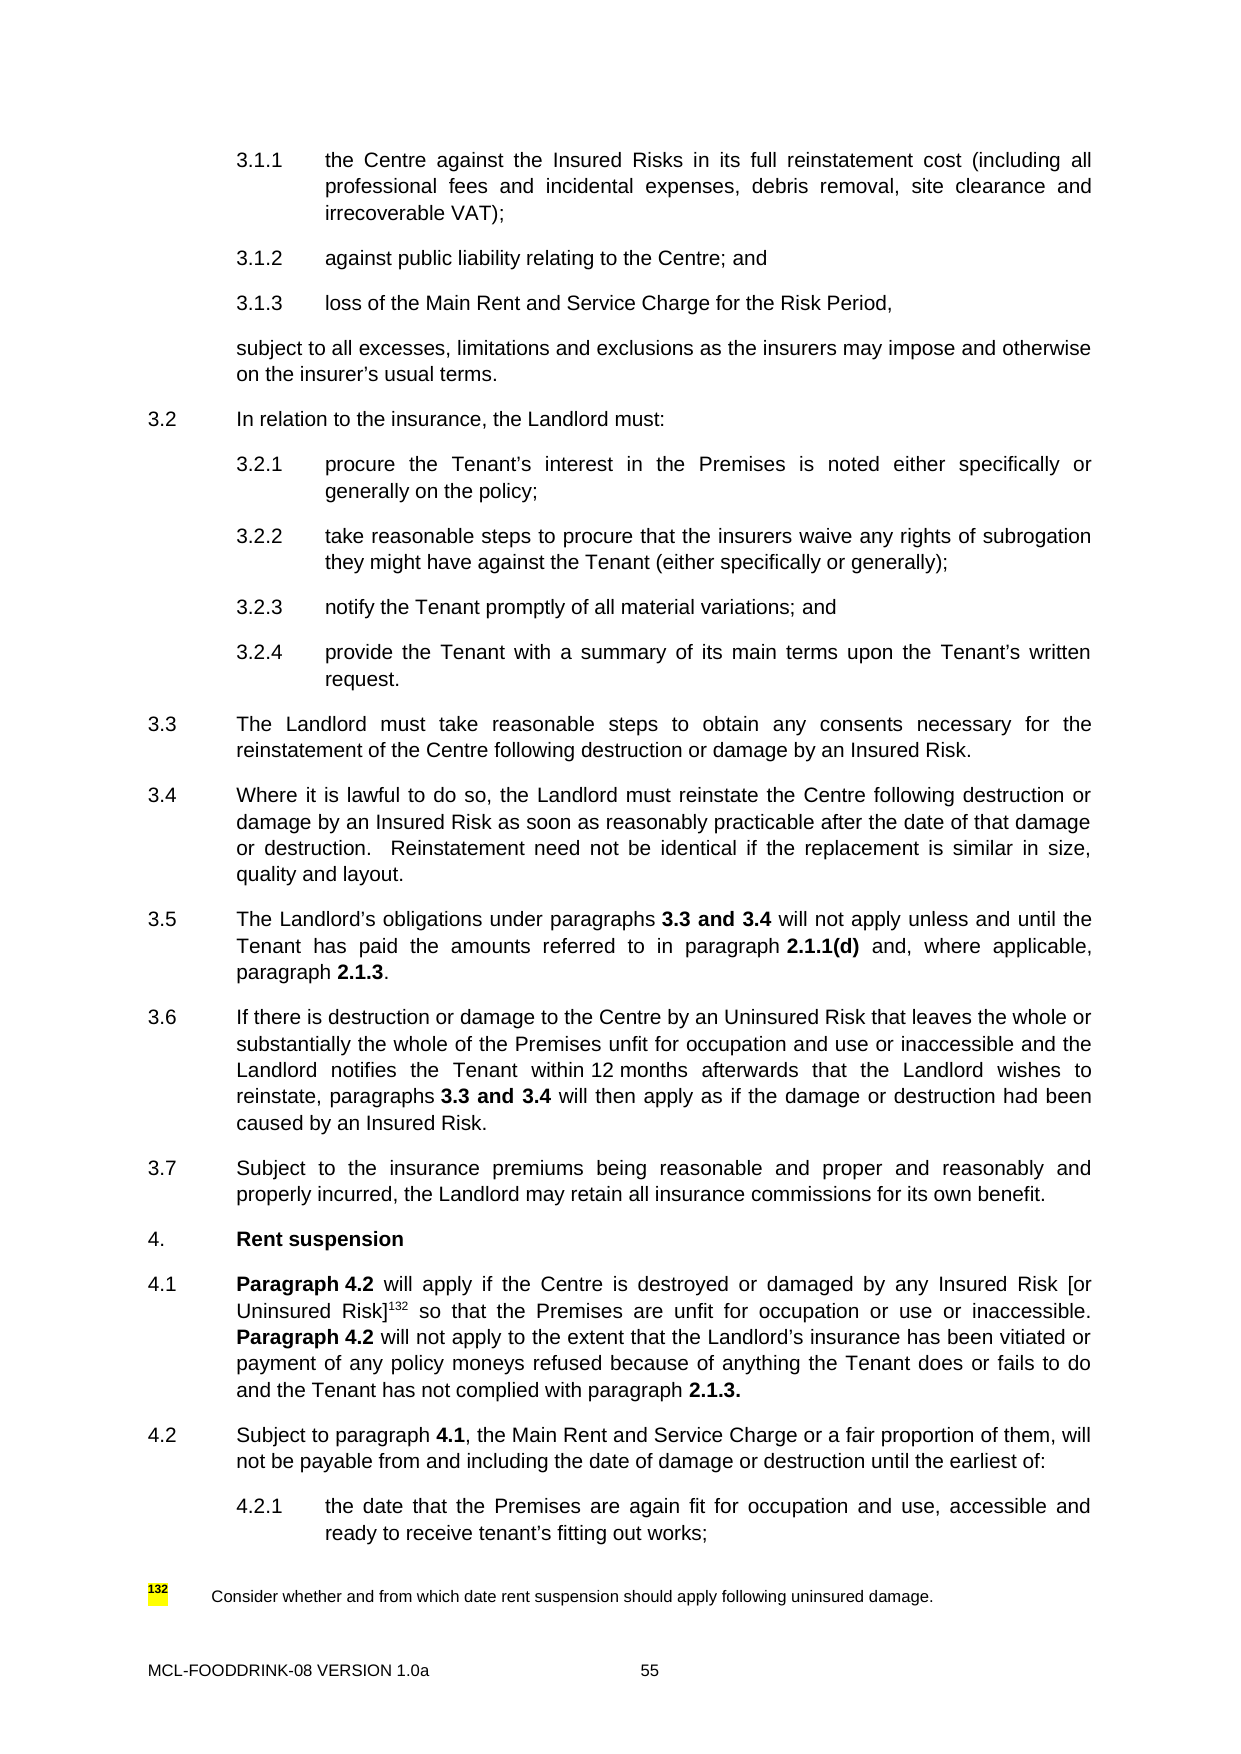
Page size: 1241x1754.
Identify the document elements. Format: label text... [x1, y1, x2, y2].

text Where it is lawful to do so, the Landlord must reinstate the Centre following destruction or damage by an Insured Risk as soon as reasonably practicable after the date of that damage or destruction. Reinstatement need not be identical if the replacement is similar in size, quality and layout. [148, 783, 1093, 886]
text Paragraph 4.2 will apply if the Centre is destroyed or damaged by any Insured Risk [or Uninsured Risk] so that the Premises are unfit for occupation or use or inaccessible. Paragraph 4.2 will not apply to the extent that the Landlord’s insurance has been vitiated or payment of any policy moneys refused because of anything the Tenant does or fails to do and the Tenant has not complied with paragraph 2.1.3. [148, 1272, 1093, 1402]
text The Landlord must take reasonable steps to obtain any consents necessary for the reinstatement of the Centre following destruction or damage by an Insured Risk. [148, 712, 1093, 762]
text against public liability relating to the Centre; and [236, 245, 1093, 269]
text notify the Tenant promptly of all material variations; and [236, 595, 1093, 619]
text the date that the Premises are again fit for occupation and use, accessible and ready to receive tenant’s fitting out works; [236, 1494, 1093, 1544]
text subject to all excesses, limitations and exclusions as the insurers may impose and otherwise on the insurer’s usual terms. [236, 336, 1093, 386]
text procure the Tenant’s interest in the Premises is noted either specifically or generally on the policy; [236, 452, 1093, 502]
text the Centre against the Insured Risks in its full reinstatement cost (including all professional fees and incidental expenses, debris removal, site clearance and irrecoverable VAT); [236, 148, 1093, 224]
text Subject to paragraph 4.1, the Main Rent and Service Charge or a fair proportion of them, will not be payable from and including the date of damage or destruction until the earliest of: [148, 1423, 1093, 1473]
text loss of the Main Rent and Service Charge for the Risk Period, [236, 291, 1093, 314]
text take reasonable steps to procure that the insurers waive any rights of subrogation they might have against the Tenant (either specifically or generally); [236, 524, 1093, 574]
text provide the Tenant with a summary of its main terms upon the Tenant’s written request. [236, 640, 1093, 691]
text Rent suspension [148, 1227, 1093, 1251]
text If there is destruction or damage to the Centre by an Uninsured Risk that leaves the whole or substantially the whole of the Premises unfit for occupation and use or inaccessible and the Landlord notifies the Tenant within 12 months afterwards that the Landlord wishes to reinstate, paragraphs 3.3 and 3.4 will then apply as if the damage or destruction had been caused by an Insured Risk. [148, 1005, 1093, 1134]
text Subject to the insurance premiums being reasonable and proper and reasonably and properly incurred, the Landlord may retain all insurance commissions for its own benefit. [148, 1156, 1093, 1206]
text The Landlord’s obligations under paragraphs 3.3 and 3.4 will not apply unless and until the Tenant has paid the amounts referred to in paragraph 2.1.1(d) and, where applicable, paragraph 2.1.3. [148, 907, 1093, 984]
text In relation to the insurance, the Landlord must: [148, 407, 1093, 431]
